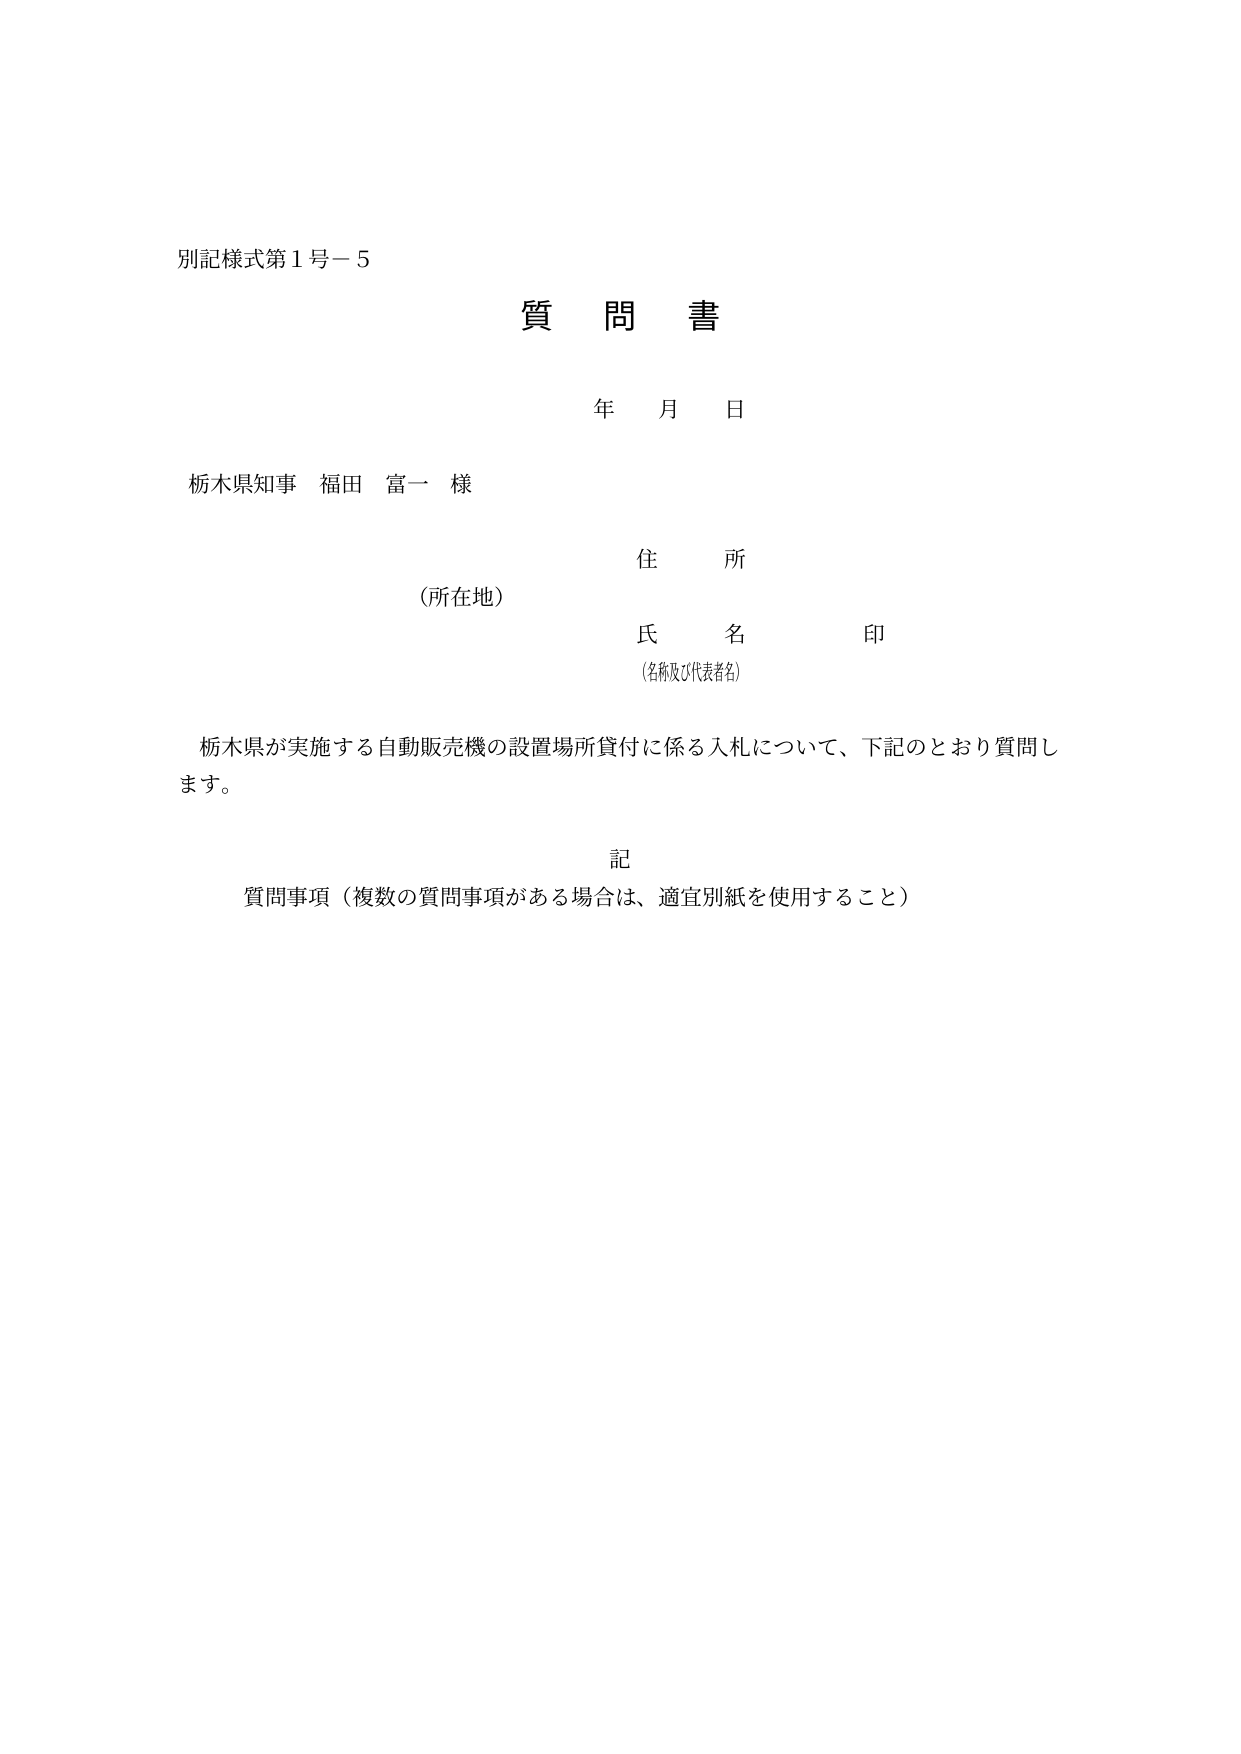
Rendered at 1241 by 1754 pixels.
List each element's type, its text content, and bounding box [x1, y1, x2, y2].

text （名称及び代表者名） [177, 652, 1063, 689]
text 住 所 [177, 539, 1063, 577]
text （所在地） [177, 577, 1063, 614]
text 質 問 書 [177, 277, 1063, 352]
text 質問事項（複数の質問事項がある場合は、適宜別紙を使用すること） [177, 877, 1063, 914]
text 栃木県知事 福田 富一 様 [177, 464, 1063, 502]
text 氏 名 印 [177, 614, 1063, 652]
text 栃木県が実施する自動販売機の設置場所貸付に係る入札について、下記のとおり質問します。 [177, 727, 1063, 802]
text 別記様式第１号－５ [177, 239, 1063, 277]
text 記 [177, 839, 1063, 877]
text 年 月 日 [177, 389, 1063, 427]
